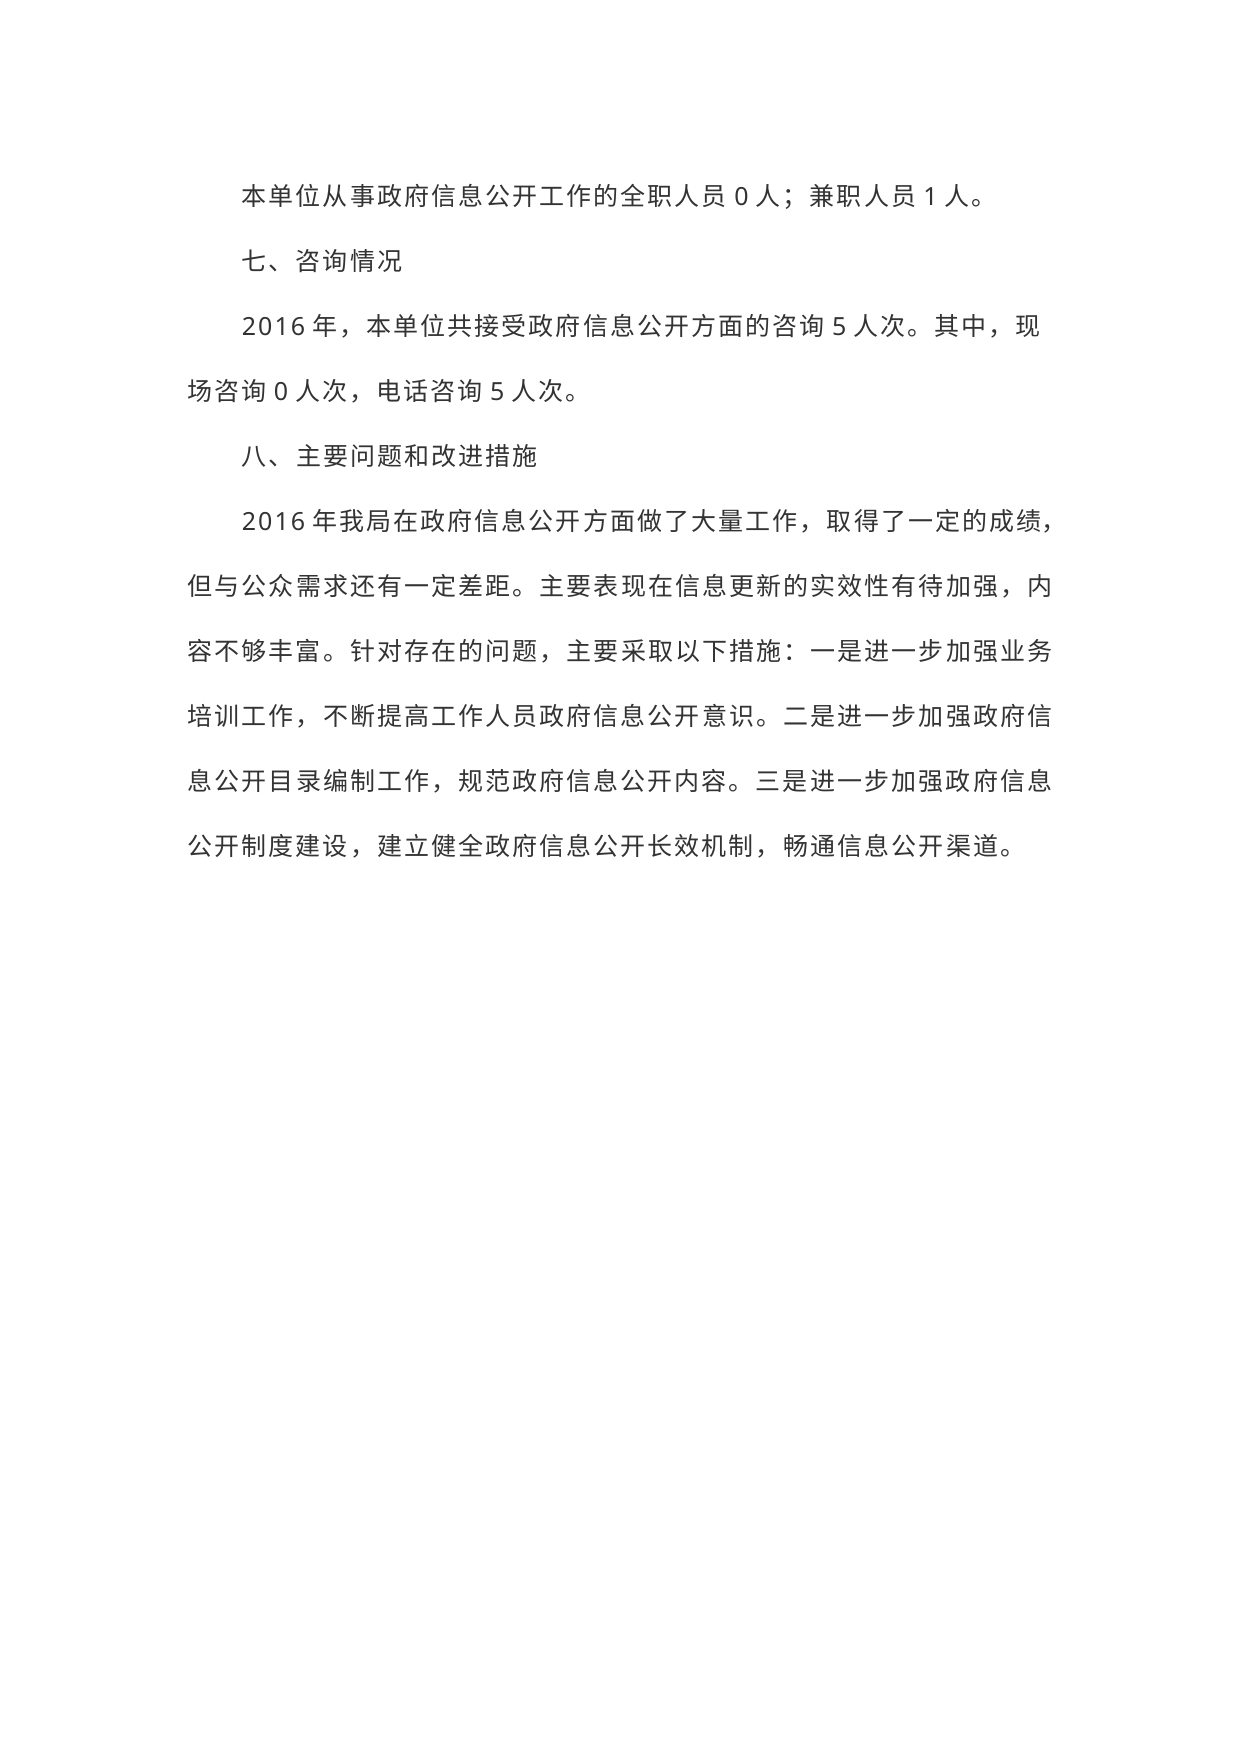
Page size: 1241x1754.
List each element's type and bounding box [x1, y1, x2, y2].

text [187, 162, 1053, 877]
